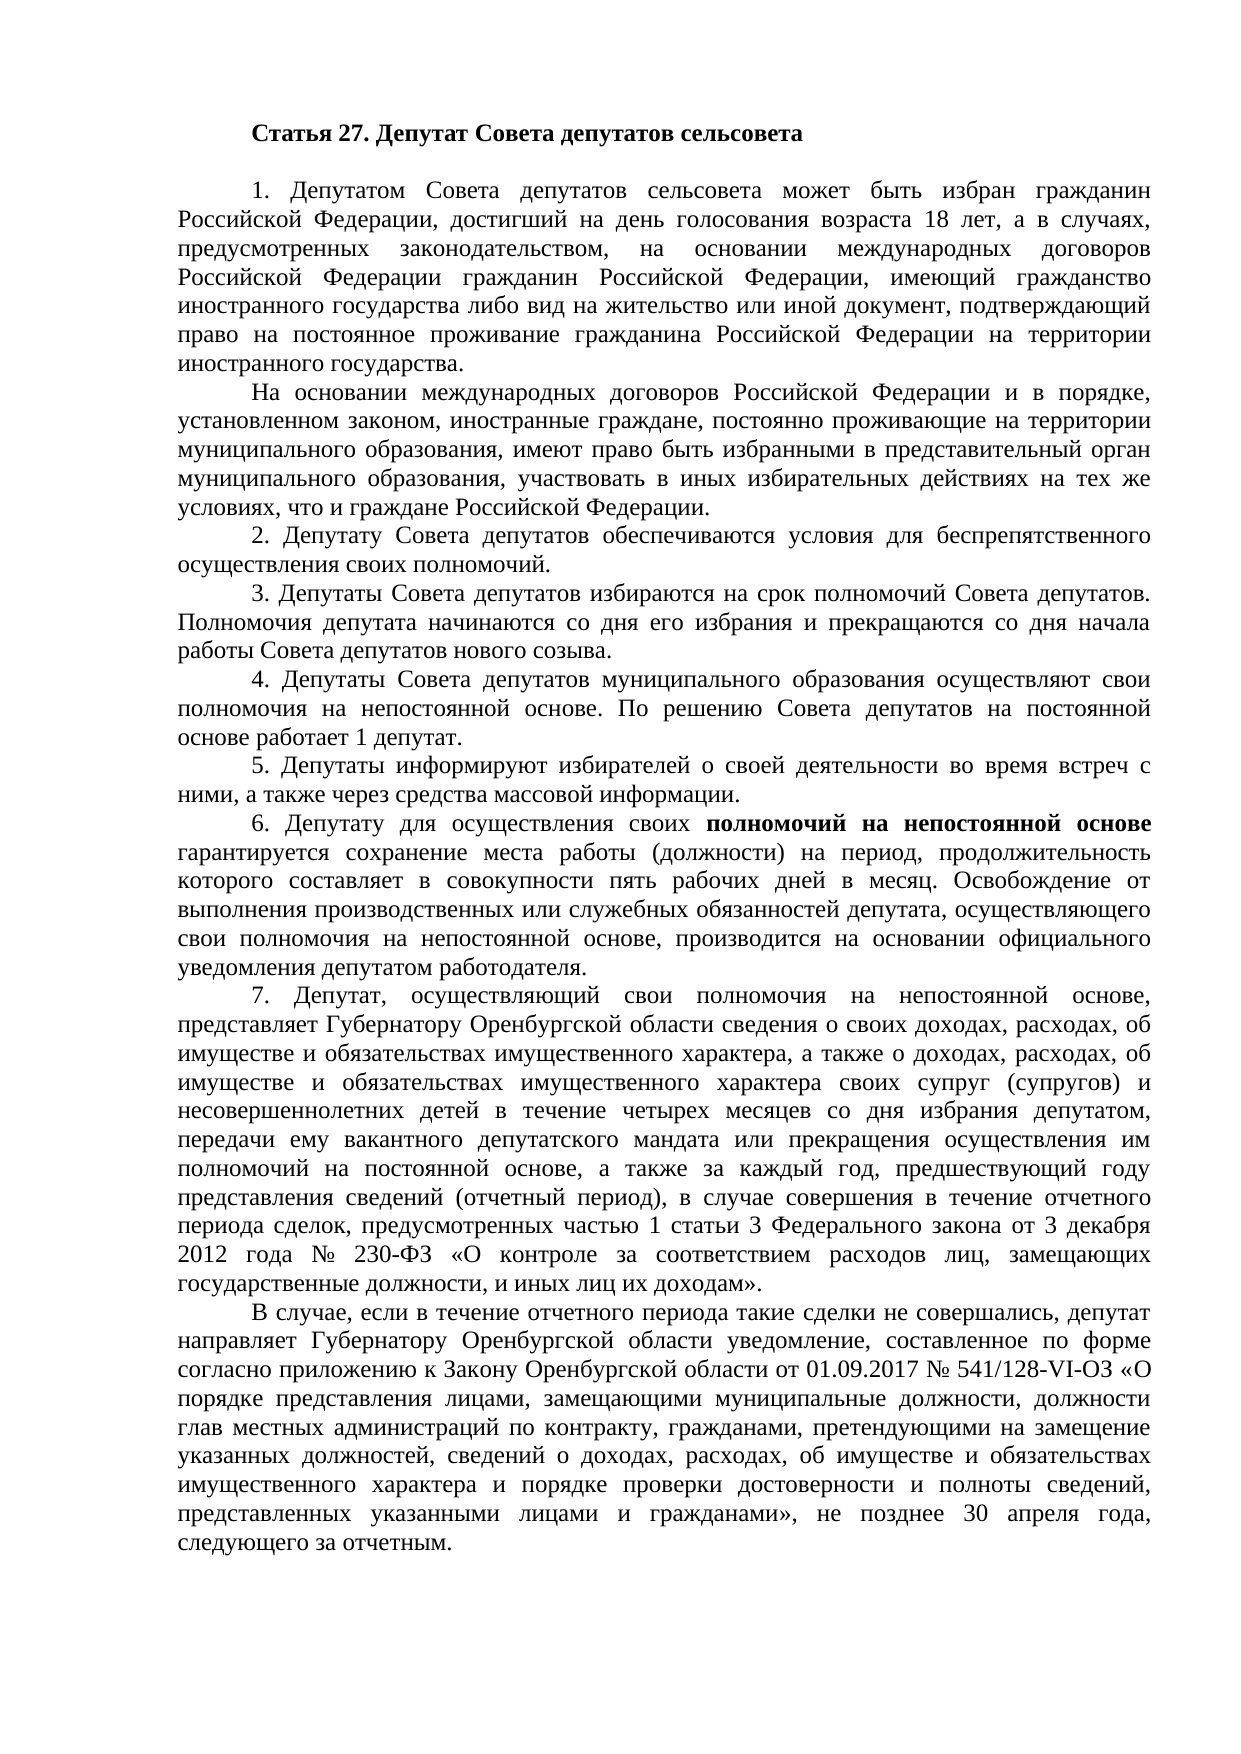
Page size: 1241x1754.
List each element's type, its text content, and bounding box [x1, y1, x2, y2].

text Статья 27. Депутат Совета депутатов сельсовета [177, 118, 1152, 147]
text 4. Депутаты Совета депутатов муниципального образования осуществляют свои полномочия на непостоянной основе. По решению Совета депутатов на постоянной основе работает 1 депутат. [177, 664, 1152, 751]
text В случае, если в течение отчетного периода такие сделки не совершались, депутат направляет Губернатору Оренбургской области уведомление, составленное по форме согласно приложению к Закону Оренбургской области от 01.09.2017 № 541/128-VI-ОЗ «О порядке представления лицами, замещающими муниципальные должности, должности глав местных администраций по контракту, гражданами, претендующими на замещение указанных должностей, сведений о доходах, расходах, об имуществе и обязательствах имущественного характера и порядке проверки достоверности и полноты сведений, представленных указанными лицами и гражданами», не позднее 30 апреля года, следующего за отчетным. [177, 1297, 1152, 1556]
text 3. Депутаты Совета депутатов избираются на срок полномочий Совета депутатов. Полномочия депутата начинаются со дня его избрания и прекращаются со дня начала работы Совета депутатов нового созыва. [177, 578, 1152, 664]
text 7. Депутат, осуществляющий свои полномочия на непостоянной основе, представляет Губернатору Оренбургской области сведения о своих доходах, расходах, об имуществе и обязательствах имущественного характера, а также о доходах, расходах, об имуществе и обязательствах имущественного характера своих супруг (супругов) и несовершеннолетних детей в течение четырех месяцев со дня избрания депутатом, передачи ему вакантного депутатского мандата или прекращения осуществления им полномочий на постоянной основе, а также за каждый год, предшествующий году представления сведений (отчетный период), в случае совершения в течение отчетного периода сделок, предусмотренных частью 1 статьи 3 Федерального закона от 3 декабря 2012 года № 230-ФЗ «О контроле за соответствием расходов лиц, замещающих государственные должности, и иных лиц их доходам». [177, 981, 1152, 1297]
text 2. Депутату Совета депутатов обеспечиваются условия для беспрепятственного осуществления своих полномочий. [177, 521, 1152, 578]
text На основании международных договоров Российской Федерации и в порядке, установленном законом, иностранные граждане, постоянно проживающие на территории муниципального образования, имеют право быть избранными в представительный орган муниципального образования, участвовать в иных избирательных действиях на тех же условиях, что и граждане Российской Федерации. [177, 377, 1152, 521]
text 6. Депутату для осуществления своих полномочий на непостоянной основе гарантируется сохранение места работы (должности) на период, продолжительность которого составляет в совокупности пять рабочих дней в месяц. Освобождение от выполнения производственных или служебных обязанностей депутата, осуществляющего свои полномочия на непостоянной основе, производится на основании официального уведомления депутатом работодателя. [177, 808, 1152, 981]
text 1. Депутатом Совета депутатов сельсовета может быть избран гражданин Российской Федерации, достигший на день голосования возраста 18 лет, а в случаях, предусмотренных законодательством, на основании международных договоров Российской Федерации гражданин Российской Федерации, имеющий гражданство иностранного государства либо вид на жительство или иной документ, подтверждающий право на постоянное проживание гражданина Российской Федерации на территории иностранного государства. [177, 176, 1152, 377]
text 5. Депутаты информируют избирателей о своей деятельности во время встреч с ними, а также через средства массовой информации. [177, 751, 1152, 808]
